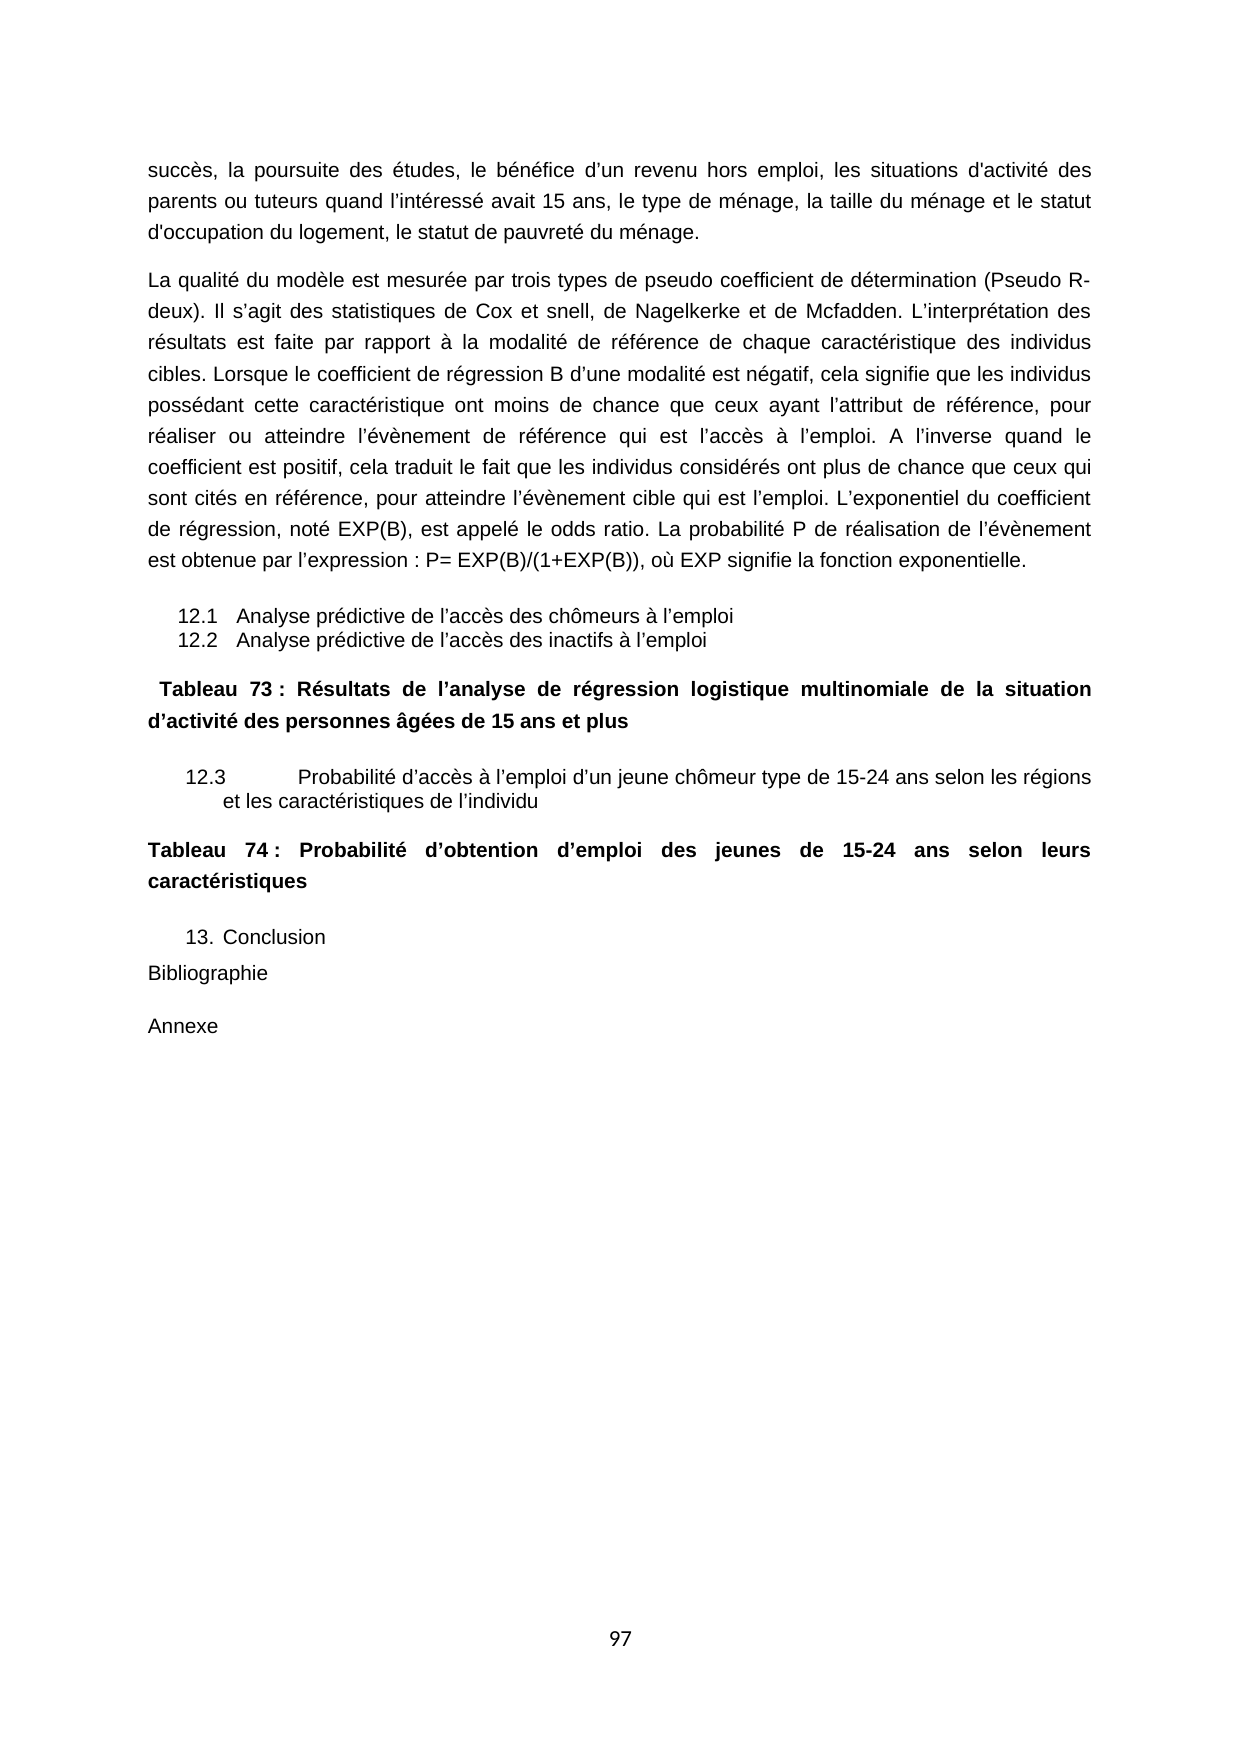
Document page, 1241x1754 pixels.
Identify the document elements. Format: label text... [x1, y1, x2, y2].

list Analyse prédictive de l’accès des inactifs à l’emploi [177, 628, 1093, 652]
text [148, 158, 1093, 244]
list Probabilité d’accès à l’emploi d’un jeune chômeur type de 15-24 ans selon les régions et les caractéristiques de l’individu [185, 764, 1093, 812]
list Analyse prédictive de l’accès des chômeurs à l’emploi [177, 604, 1093, 628]
text Annexe [148, 1014, 1093, 1038]
list Conclusion [185, 925, 1093, 949]
text Tableau 73 : Résultats de l’analyse de régression logistique multinomiale de la situation d’activité des personnes âgées de 15 ans et plus [148, 677, 1093, 732]
text Tableau 74 : Probabilité d’obtention d’emploi des jeunes de 15-24 ans selon leurs caractéristiques [148, 837, 1093, 893]
text La qualité du modèle est mesurée par trois types de pseudo coefficient de détermination (Pseudo R-deux). Il s’agit des statistiques de Cox et snell, de Nagelkerke et de Mcfadden. L’interprétation des résultats est faite par rapport à la modalité de référence de chaque caractéristique des individus cibles. Lorsque le coefficient de régression B d’une modalité est négatif, cela signifie que les individus possédant cette caractéristique ont moins de chance que ceux ayant l’attribut de référence, pour réaliser ou atteindre l’évènement de référence qui est l’accès à l’emploi. A l’inverse quand le coefficient est positif, cela traduit le fait que les individus considérés ont plus de chance que ceux qui sont cités en référence, pour atteindre l’évènement cible qui est l’emploi. L’exponentiel du coefficient de régression, noté EXP(B), est appelé le odds ratio. La probabilité P de réalisation de l’évènement est obtenue par l’expression : P= EXP(B)/(1+EXP(B)), où EXP signifie la fonction exponentielle. [148, 268, 1093, 572]
text Bibliographie [148, 961, 1093, 985]
